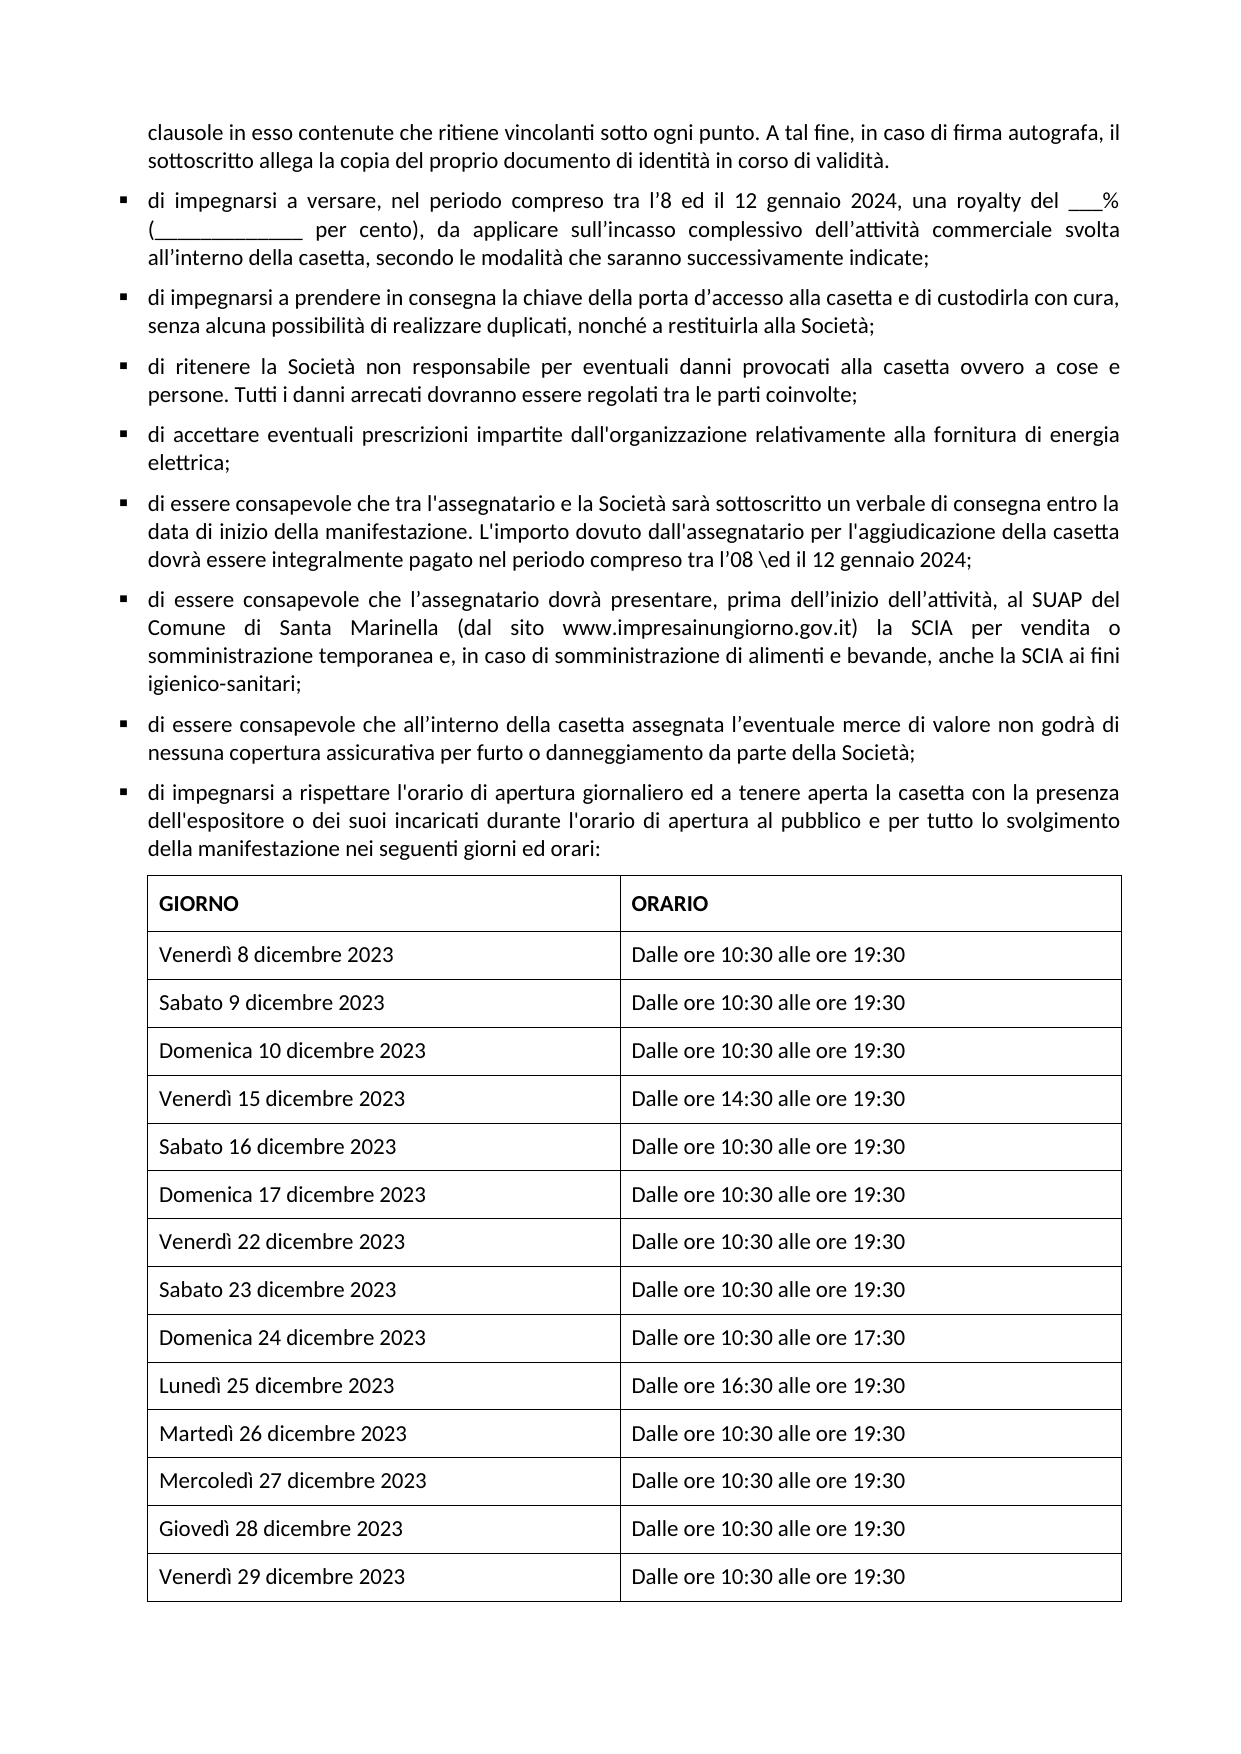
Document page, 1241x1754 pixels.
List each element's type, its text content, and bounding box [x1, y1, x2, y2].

list di impegnarsi a versare, nel periodo compreso tra l’8 ed il 12 gennaio 2024, una royalty del ___% (_____________ per cento), da applicare sull’incasso complessivo dell’attività commerciale svolta all’interno della casetta, secondo le modalità che saranno successivamente indicate; [118, 187, 1122, 271]
table_cell Dalle ore 10:30 alle ore 19:30 [621, 1124, 1121, 1170]
list di essere consapevole che l’assegnatario dovrà presentare, prima dell’inizio dell’attività, al SUAP del Comune di Santa Marinella (dal sito www.impresainungiorno.gov.it) la SCIA per vendita o somministrazione temporanea e, in caso di somministrazione di alimenti e bevande, anche la SCIA ai fini igienico-sanitari; [118, 585, 1122, 697]
table_cell Dalle ore 10:30 alle ore 19:30 [621, 1171, 1121, 1218]
table_cell Venerdì 22 dicembre 2023 [148, 1219, 620, 1266]
table_cell Dalle ore 10:30 alle ore 19:30 [621, 932, 1121, 979]
table_cell Dalle ore 10:30 alle ore 19:30 [621, 1267, 1121, 1314]
table_cell Dalle ore 10:30 alle ore 17:30 [621, 1315, 1121, 1362]
table_cell Domenica 10 dicembre 2023 [148, 1028, 620, 1075]
table_cell Dalle ore 10:30 alle ore 19:30 [621, 1028, 1121, 1075]
table_cell Dalle ore 14:30 alle ore 19:30 [621, 1076, 1121, 1122]
table_cell Sabato 23 dicembre 2023 [148, 1267, 620, 1314]
table_cell Dalle ore 10:30 alle ore 19:30 [621, 1410, 1121, 1457]
list di accettare eventuali prescrizioni impartite dall'organizzazione relativamente alla fornitura di energia elettrica; [118, 420, 1122, 476]
table_cell Dalle ore 16:30 alle ore 19:30 [621, 1363, 1121, 1409]
table_cell Sabato 16 dicembre 2023 [148, 1124, 620, 1170]
table_cell Lunedì 25 dicembre 2023 [148, 1363, 620, 1409]
table_cell Giovedì 28 dicembre 2023 [148, 1506, 620, 1553]
table_cell Dalle ore 10:30 alle ore 19:30 [621, 980, 1121, 1027]
table_cell Mercoledì 27 dicembre 2023 [148, 1458, 620, 1505]
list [118, 118, 1122, 174]
table_cell Dalle ore 10:30 alle ore 19:30 [621, 1219, 1121, 1266]
table_cell Dalle ore 10:30 alle ore 19:30 [621, 1506, 1121, 1553]
table_cell Venerdì 8 dicembre 2023 [148, 932, 620, 979]
table_cell Domenica 17 dicembre 2023 [148, 1171, 620, 1218]
table_cell Sabato 9 dicembre 2023 [148, 980, 620, 1027]
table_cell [621, 1554, 1121, 1601]
table_cell Domenica 24 dicembre 2023 [148, 1315, 620, 1362]
list di essere consapevole che all’interno della casetta assegnata l’eventuale merce di valore non godrà di nessuna copertura assicurativa per furto o danneggiamento da parte della Società; [118, 710, 1122, 766]
list di impegnarsi a rispettare l'orario di apertura giornaliero ed a tenere aperta la casetta con la presenza dell'espositore o dei suoi incaricati durante l'orario di apertura al pubblico e per tutto lo svolgimento della manifestazione nei seguenti giorni ed orari: [118, 778, 1122, 863]
table_header ORARIO [621, 876, 1121, 931]
list di ritenere la Società non responsabile per eventuali danni provocati alla casetta ovvero a cose e persone. Tutti i danni arrecati dovranno essere regolati tra le parti coinvolte; [118, 352, 1122, 408]
list di impegnarsi a prendere in consegna la chiave della porta d’accesso alla casetta e di custodirla con cura, senza alcuna possibilità di realizzare duplicati, nonché a restituirla alla Società; [118, 283, 1122, 339]
list di essere consapevole che tra l'assegnatario e la Società sarà sottoscritto un verbale di consegna entro la data di inizio della manifestazione. L'importo dovuto dall'assegnatario per l'aggiudicazione della casetta dovrà essere integralmente pagato nel periodo compreso tra l’08 \ed il 12 gennaio 2024; [118, 489, 1122, 573]
table_cell Dalle ore 10:30 alle ore 19:30 [621, 1458, 1121, 1505]
table_cell Venerdì 29 dicembre 2023 [148, 1554, 620, 1601]
table_cell Martedì 26 dicembre 2023 [148, 1410, 620, 1457]
table_header GIORNO [148, 876, 620, 931]
table_cell Venerdì 15 dicembre 2023 [148, 1076, 620, 1122]
